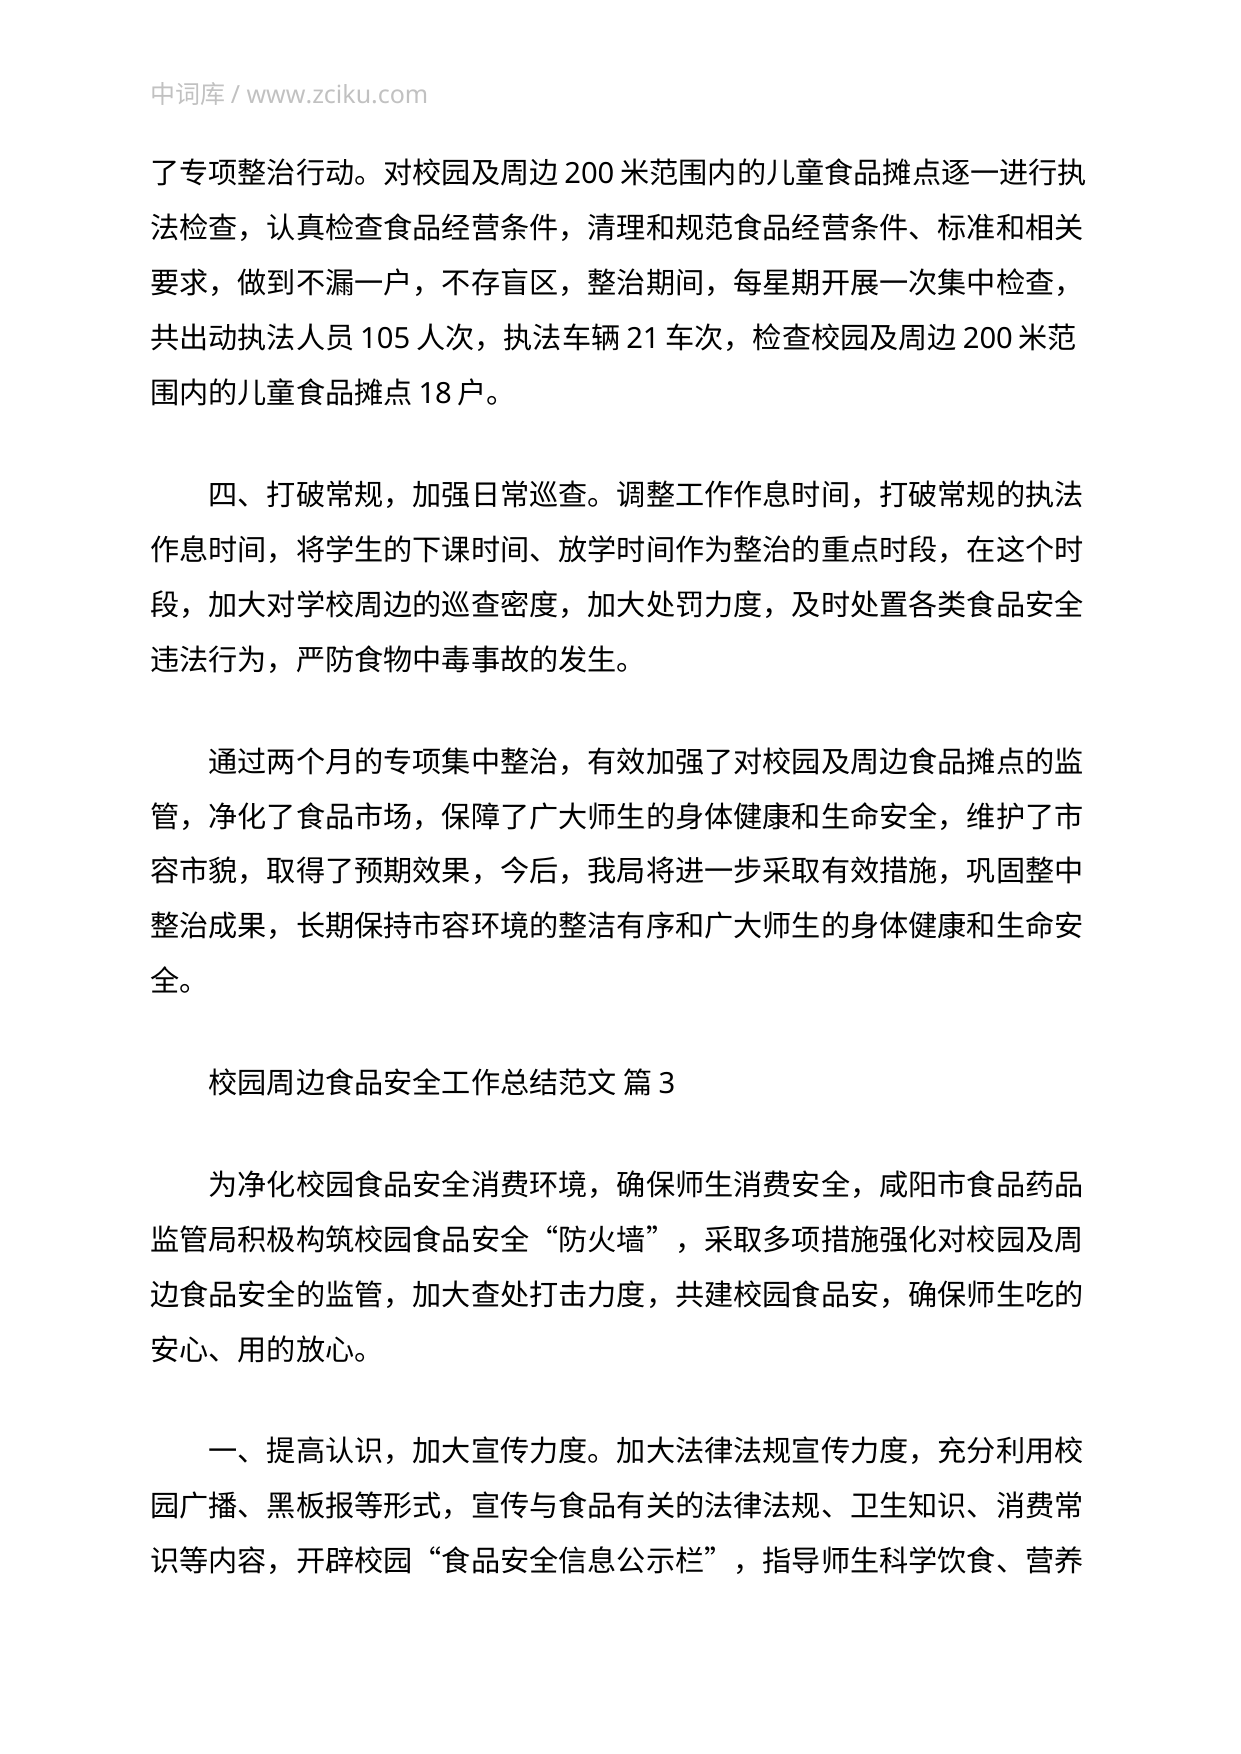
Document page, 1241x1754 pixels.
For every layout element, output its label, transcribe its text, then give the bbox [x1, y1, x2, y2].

text 通过两个月的专项集中整治，有效加强了对校园及周边食品摊点的监管，净化了食品市场，保障了广大师生的身体健康和生命安全，维护了市容市貌，取得了预期效果，今后，我局将进一步采取有效措施，巩固整中整治成果，长期保持市容环境的整洁有序和广大师生的身体健康和生命安全。 [150, 738, 1090, 1000]
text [150, 150, 1090, 412]
text 四、打破常规，加强日常巡查。调整工作作息时间，打破常规的执法作息时间，将学生的下课时间、放学时间作为整治的重点时段，在这个时段，加大对学校周边的巡查密度，加大处罚力度，及时处置各类食品安全违法行为，严防食物中毒事故的发生。 [150, 472, 1090, 679]
text 为净化校园食品安全消费环境，确保师生消费安全，咸阳市食品药品监管局积极构筑校园食品安全“防火墙”，采取多项措施强化对校园及周边食品安全的监管，加大查处打击力度，共建校园食品安，确保师生吃的安心、用的放心。 [150, 1162, 1090, 1368]
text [150, 1428, 1090, 1580]
text 校园周边食品安全工作总结范文 篇3 [150, 1059, 1090, 1102]
